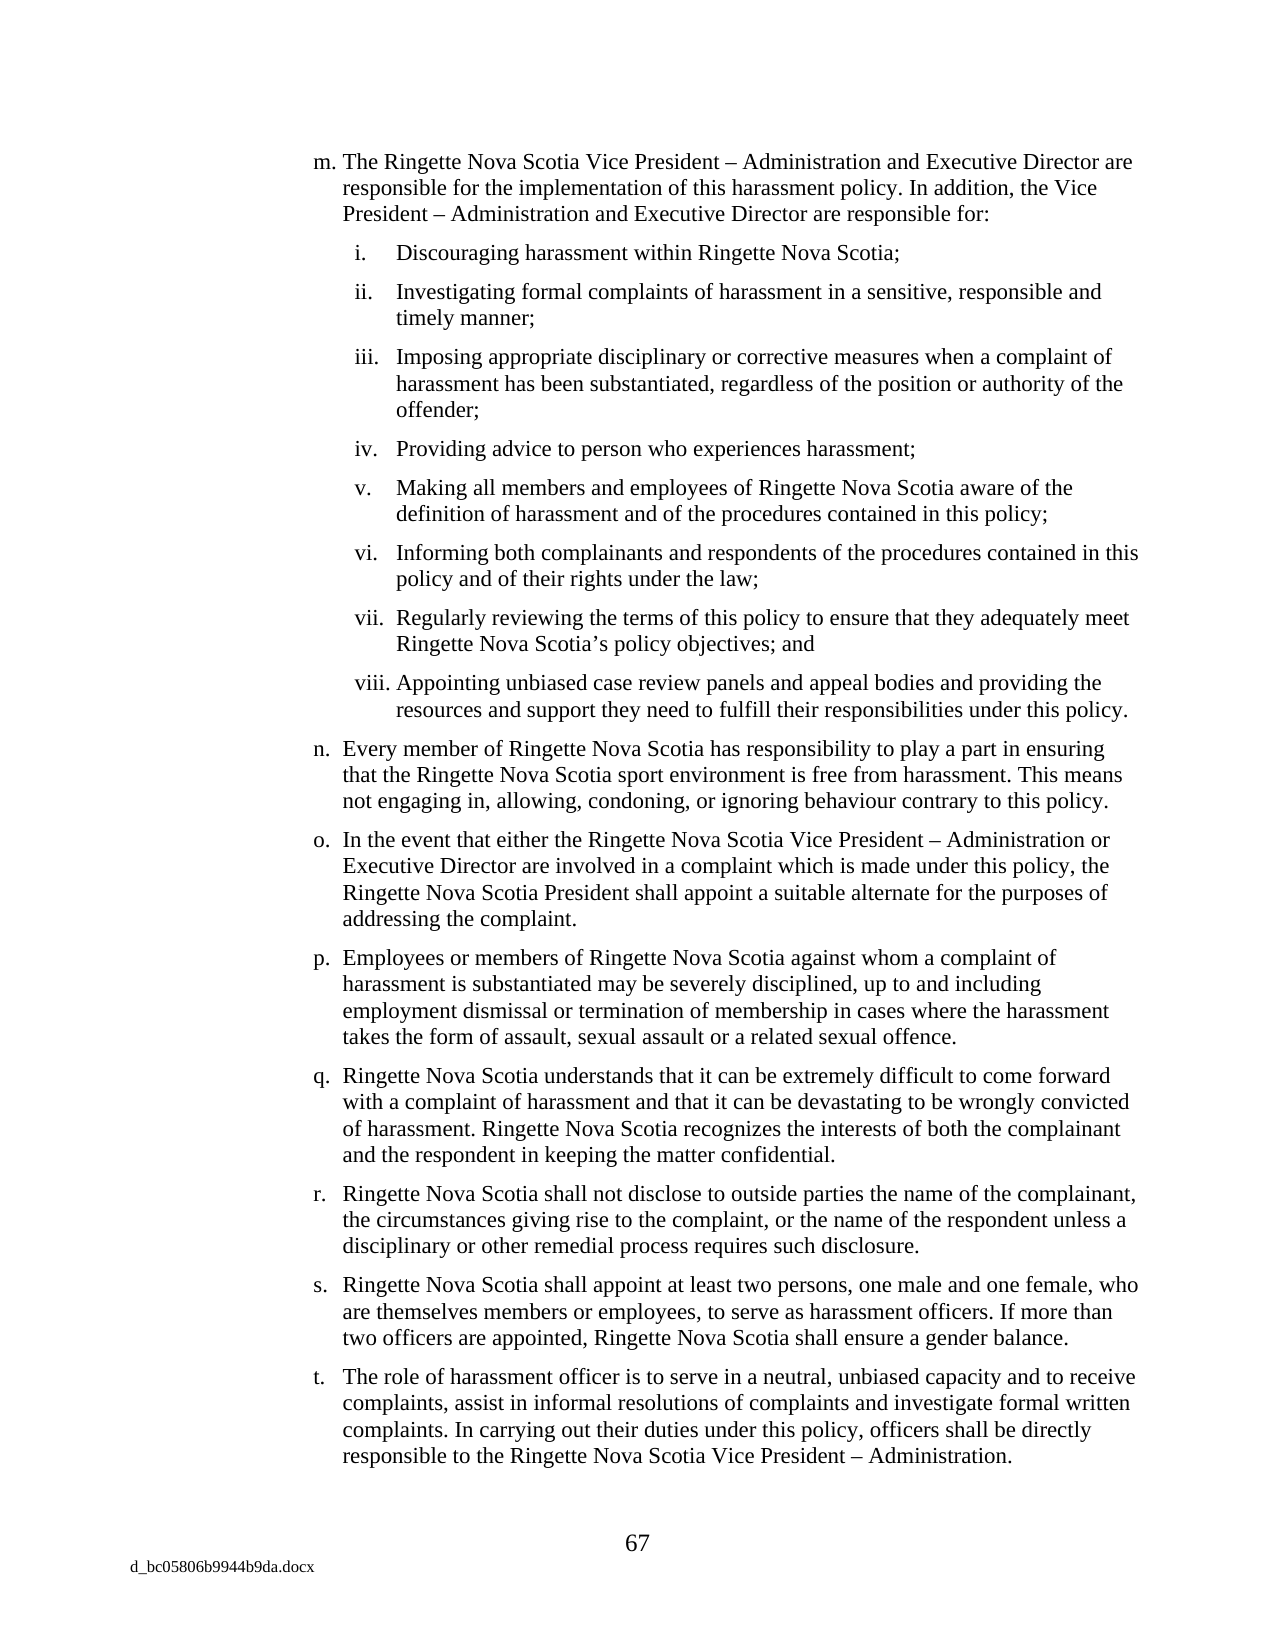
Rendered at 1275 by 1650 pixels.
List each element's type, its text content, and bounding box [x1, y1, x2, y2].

list Investigating formal complaints of harassment in a sensitive, responsible and timely manner; [354, 278, 1145, 331]
list Ringette Nova Scotia understands that it can be extremely difficult to come forward with a complaint of harassment and that it can be devastating to be wrongly convicted of harassment. Ringette Nova Scotia recognizes the interests of both the complainant and the respondent in keeping the matter confidential. [313, 1062, 1145, 1167]
list Regularly reviewing the terms of this policy to ensure that they adequately meet Ringette Nova Scotia’s policy objectives; and [354, 604, 1145, 657]
list The Ringette Nova Scotia Vice President – Administration and Executive Director are responsible for the implementation of this harassment policy. In addition, the Vice President – Administration and Executive Director are responsible for: [313, 148, 1145, 227]
list Providing advice to person who experiences harassment; [354, 435, 1145, 461]
list Employees or members of Ringette Nova Scotia against whom a complaint of harassment is substantiated may be severely disciplined, up to and including employment dismissal or termination of membership in cases where the harassment takes the form of assault, sexual assault or a related sexual offence. [313, 944, 1145, 1049]
list Ringette Nova Scotia shall not disclose to outside parties the name of the complainant, the circumstances giving rise to the complaint, or the name of the respondent unless a disciplinary or other remedial process requires such disclosure. [313, 1180, 1145, 1259]
list Discouraging harassment within Ringette Nova Scotia; [354, 239, 1145, 266]
list Imposing appropriate disciplinary or corrective measures when a complaint of harassment has been substantiated, regardless of the position or authority of the offender; [354, 343, 1145, 422]
list Every member of Ringette Nova Scotia has responsibility to play a part in ensuring that the Ringette Nova Scotia sport environment is free from harassment. This means not engaging in, allowing, condoning, or ignoring behaviour contrary to this policy. [313, 734, 1145, 814]
list The role of harassment officer is to serve in a neutral, unbiased capacity and to receive complaints, assist in informal resolutions of complaints and investigate formal written complaints. In carrying out their duties under this policy, officers shall be directly responsible to the Ringette Nova Scotia Vice President – Administration. [313, 1363, 1145, 1468]
list Making all members and employees of Ringette Nova Scotia aware of the definition of harassment and of the procedures contained in this policy; [354, 474, 1145, 526]
list Appointing unbiased case review panels and appeal bodies and providing the resources and support they need to fulfill their responsibilities under this policy. [354, 669, 1145, 722]
list Ringette Nova Scotia shall appoint at least two persons, one male and one female, who are themselves members or employees, to serve as harassment officers. If more than two officers are appointed, Ringette Nova Scotia shall ensure a gender balance. [313, 1271, 1145, 1351]
list Informing both complainants and respondents of the procedures contained in this policy and of their rights under the law; [354, 539, 1145, 592]
list In the event that either the Ringette Nova Scotia Vice President – Administration or Executive Director are involved in a complaint which is made under this policy, the Ringette Nova Scotia President shall appoint a suitable alternate for the purposes of addressing the complaint. [313, 826, 1145, 932]
